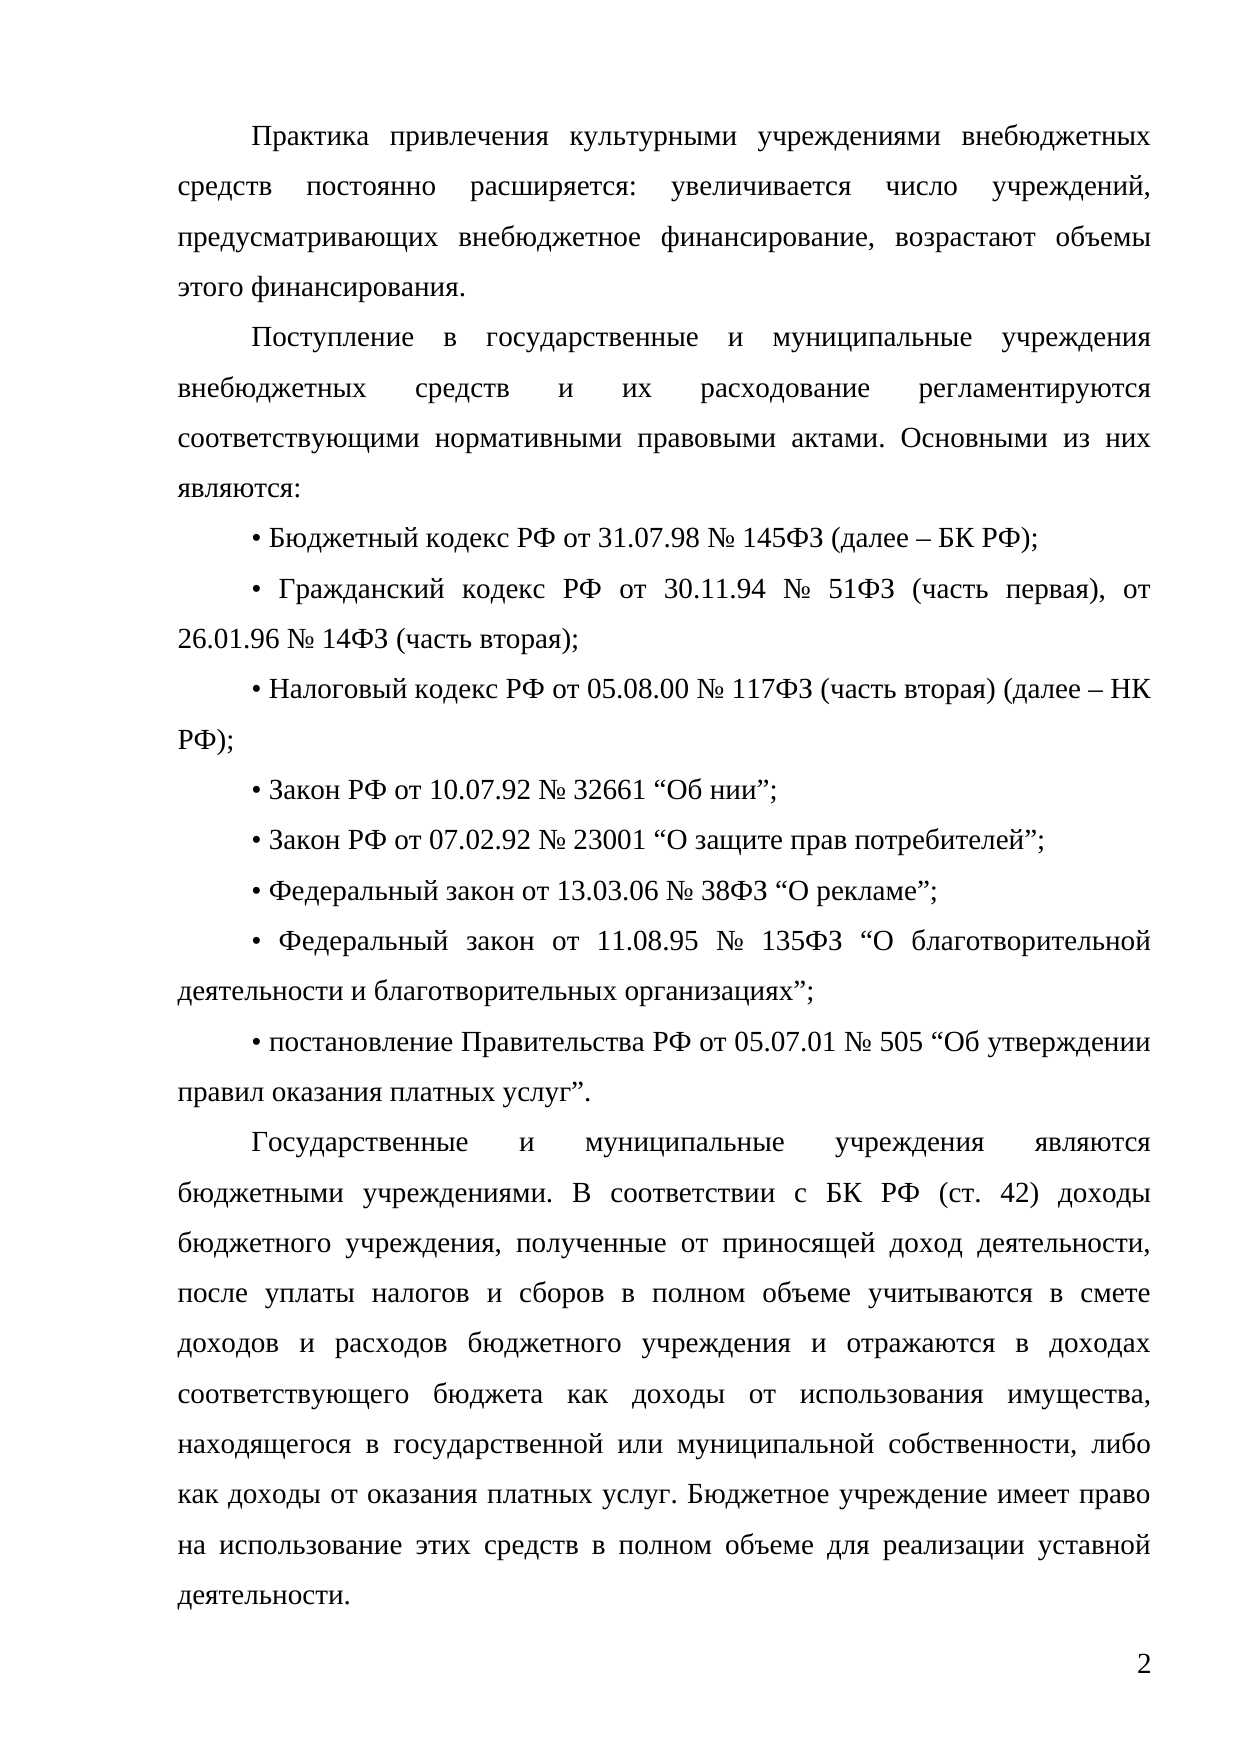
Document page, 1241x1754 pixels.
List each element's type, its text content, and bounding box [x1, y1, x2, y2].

text Государственные и муниципальные учреждения являются бюджетными учреждениями. В соответствии с БК РФ (ст. 42) доходы бюджетного учреждения, полученные от приносящей доход деятельности, после уплаты налогов и сборов в полном объеме учитываются в смете доходов и расходов бюджетного учреждения и отражаются в доходах соответствующего бюджета как доходы от использования имущества, находящегося в государственной или муниципальной собственности, либо как доходы от оказания платных услуг. Бюджетное учреждение имеет право на использование этих средств в полном объеме для реализации уставной деятельности. [177, 1124, 1152, 1611]
text • Закон РФ от 10.07.92 № 32661 “Об нии”; [177, 772, 1152, 806]
text • постановление Правительства РФ от 05.07.01 № 505 “Об утверждении правил оказания платных услуг”. [177, 1024, 1152, 1108]
text Поступление в государственные и муниципальные учреждения внебюджетных средств и их расходование регламентируются соответствующими нормативными правовыми актами. Основными из них являются: [177, 319, 1152, 504]
text Практика привлечения культурными учреждениями внебюджетных средств постоянно расширяется: увеличивается число учреждений, предусматривающих внебюджетное финансирование, возрастают объемы этого финансирования. [177, 118, 1152, 303]
text • Федеральный закон от 13.03.06 № 38ФЗ “О рекламе”; [177, 873, 1152, 906]
text • Гражданский кодекс РФ от 30.11.94 № 51ФЗ (часть первая), от 26.01.96 № 14­ФЗ (часть вторая); [177, 571, 1152, 655]
text • Налоговый кодекс РФ от 05.08.00 № 117ФЗ (часть вторая) (далее – НК РФ); [177, 672, 1152, 755]
text • Закон РФ от 07.02.92 № 23001 “О защите прав потребителей”; [177, 822, 1152, 856]
text • Федеральный закон от 11.08.95 № 135ФЗ “О благотворительной деятельности и благотворительных организациях”; [177, 923, 1152, 1007]
text • Бюджетный кодекс РФ от 31.07.98 № 145ФЗ (далее – БК РФ); [177, 521, 1152, 554]
